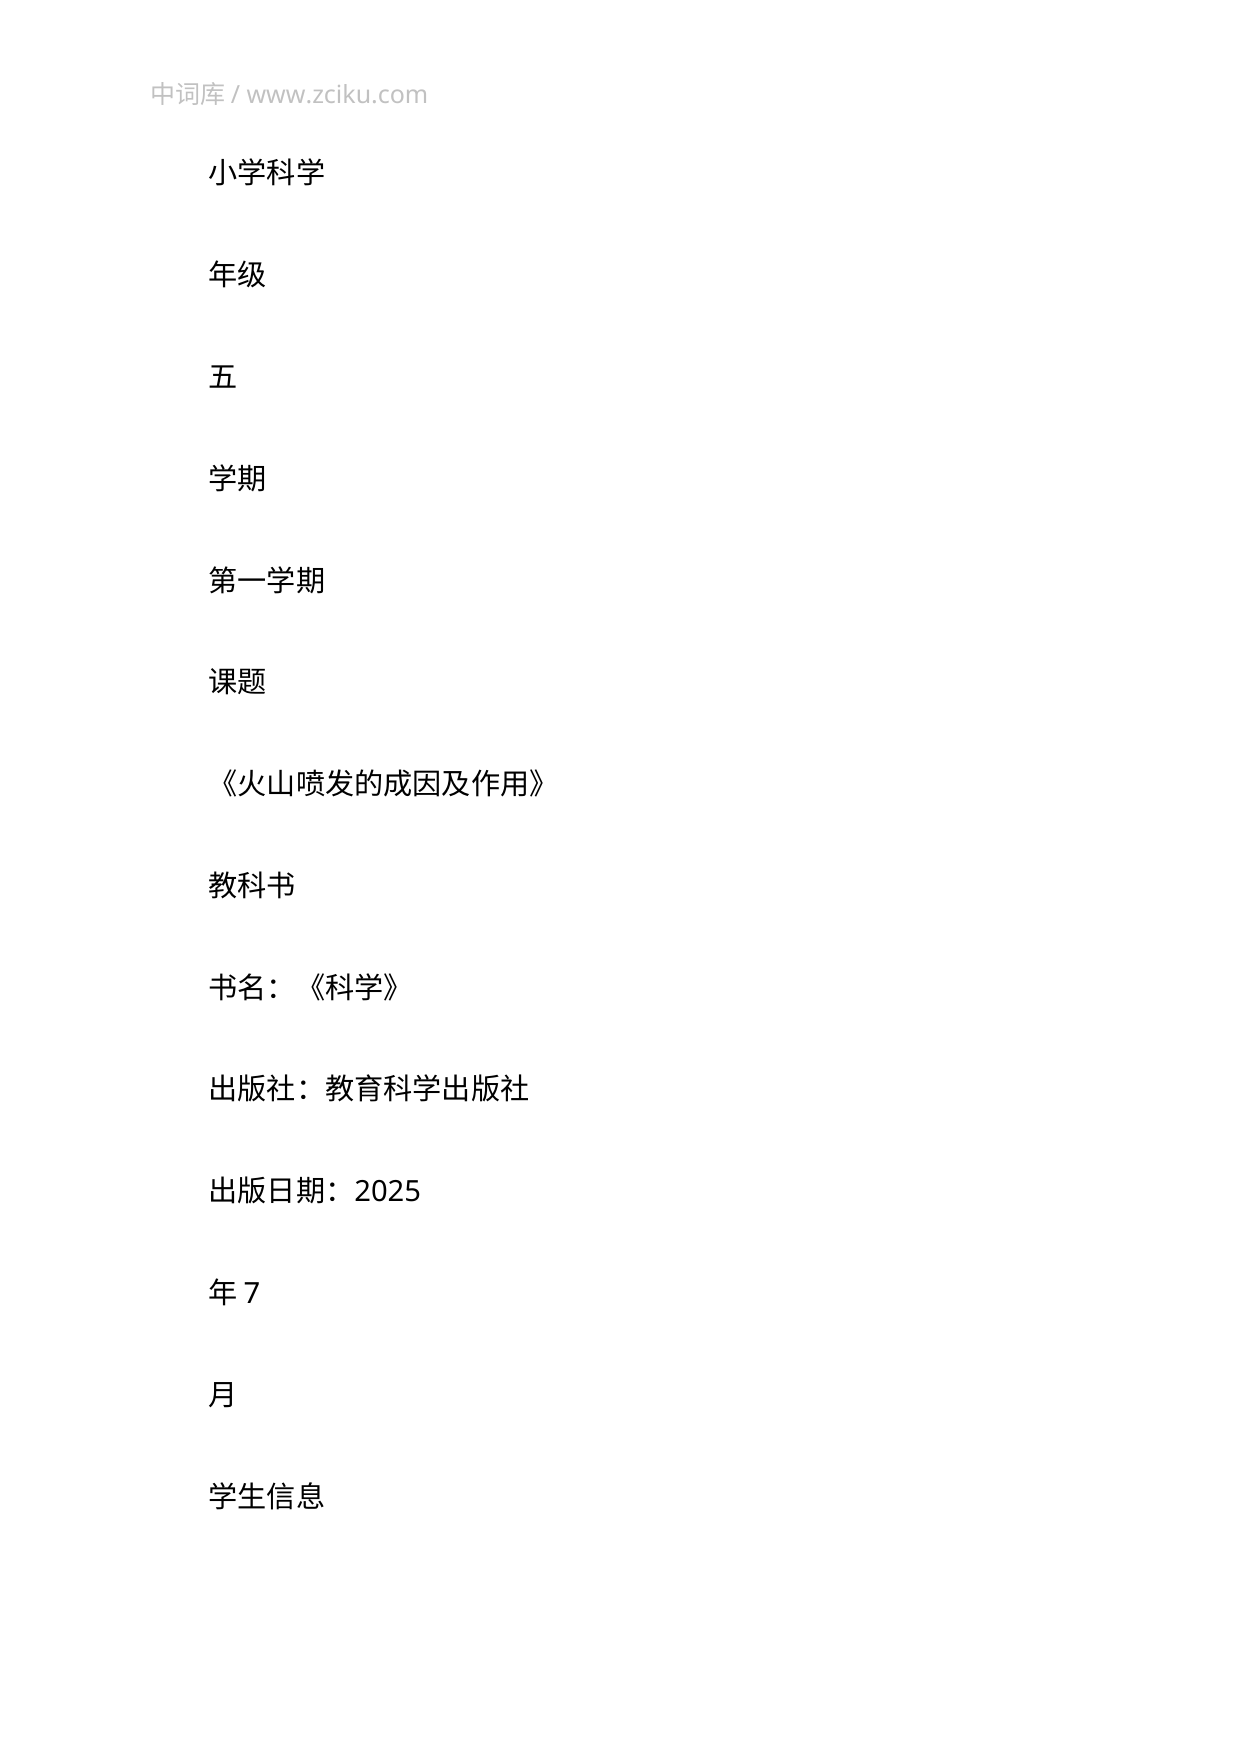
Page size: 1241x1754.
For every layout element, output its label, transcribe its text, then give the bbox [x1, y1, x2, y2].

text 出版社：教育科学出版社 [150, 1066, 1090, 1108]
text 学期 [150, 455, 1090, 498]
text 学生信息 [150, 1473, 1090, 1516]
text 出版日期：2025 [150, 1168, 1090, 1210]
text 月 [150, 1372, 1090, 1414]
text 课题 [150, 659, 1090, 701]
text 小学科学 [150, 150, 1090, 192]
text 年级 [150, 252, 1090, 294]
text 教科书 [150, 862, 1090, 905]
text 书名：《科学》 [150, 964, 1090, 1006]
text 《火山喷发的成因及作用》 [150, 761, 1090, 803]
text 五 [150, 353, 1090, 396]
text 第一学期 [150, 557, 1090, 599]
text 年7 [150, 1270, 1090, 1312]
